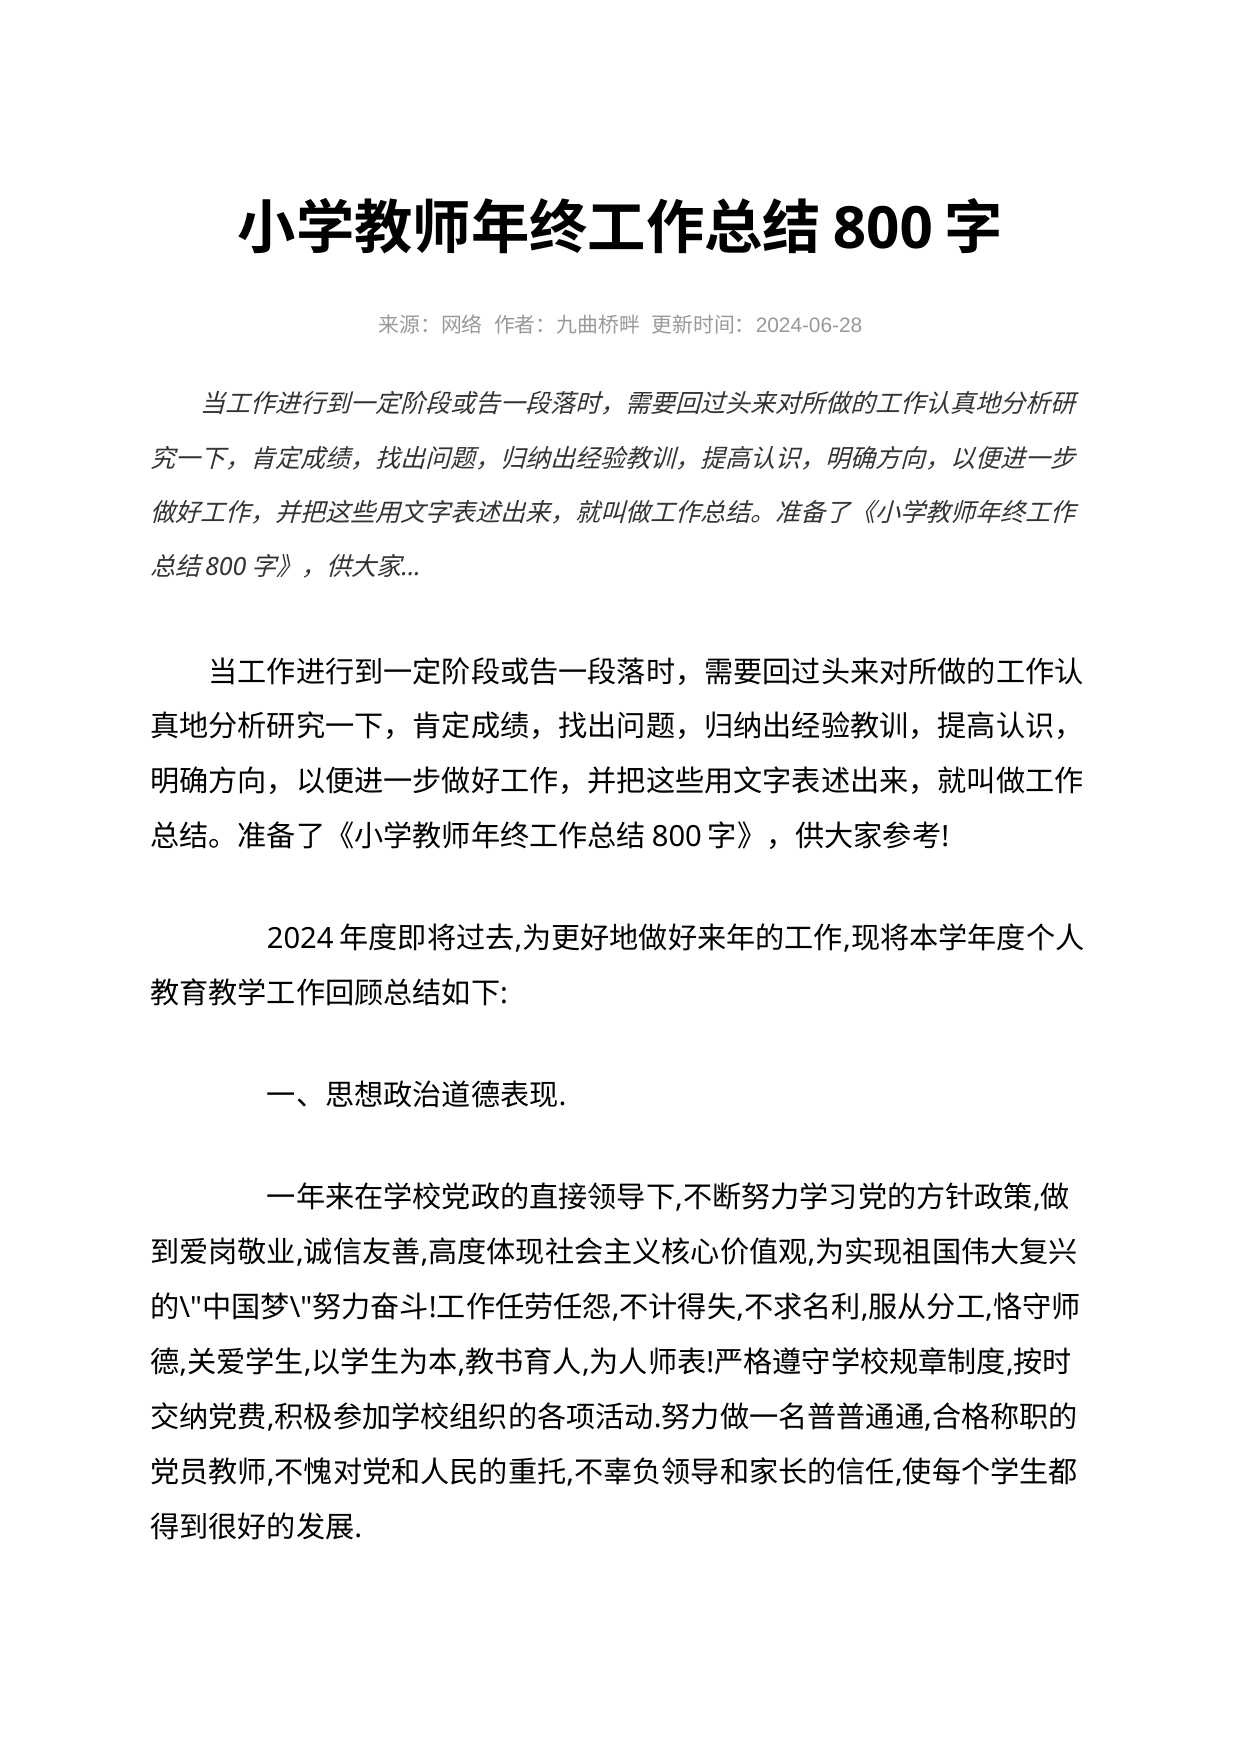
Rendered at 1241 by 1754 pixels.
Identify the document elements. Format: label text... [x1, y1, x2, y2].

text 来源：网络 作者：九曲桥畔 更新时间：2024-06-28 [150, 313, 1090, 337]
text 当工作进行到一定阶段或告一段落时，需要回过头来对所做的工作认真地分析研究一下，肯定成绩，找出问题，归纳出经验教训，提高认识，明确方向，以便进一步做好工作，并把这些用文字表述出来，就叫做工作总结。准备了《小学教师年终工作总结800字》，供大家... [150, 384, 1090, 583]
subtitle 小学教师年终工作总结800字 [150, 181, 1090, 266]
text 2024年度即将过去,为更好地做好来年的工作,现将本学年度个人教育教学工作回顾总结如下: [150, 915, 1090, 1012]
text 一年来在学校党政的直接领导下,不断努力学习党的方针政策,做到爱岗敬业,诚信友善,高度体现社会主义核心价值观,为实现祖国伟大复兴的\"中国梦\"努力奋斗!工作任劳任怨,不计得失,不求名利,服从分工,恪守师德,关爱学生,以学生为本,教书育人,为人师表!严格遵守学校规章制度,按时交纳党费,积极参加学校组织的各项活动.努力做一名普普通通,合格称职的党员教师,不愧对党和人民的重托,不辜负领导和家长的信任,使每个学生都得到很好的发展. [150, 1174, 1090, 1546]
text 当工作进行到一定阶段或告一段落时，需要回过头来对所做的工作认真地分析研究一下，肯定成绩，找出问题，归纳出经验教训，提高认识，明确方向，以便进一步做好工作，并把这些用文字表述出来，就叫做工作总结。准备了《小学教师年终工作总结800字》，供大家参考! [150, 648, 1090, 855]
text 一、思想政治道德表现. [150, 1072, 1090, 1114]
